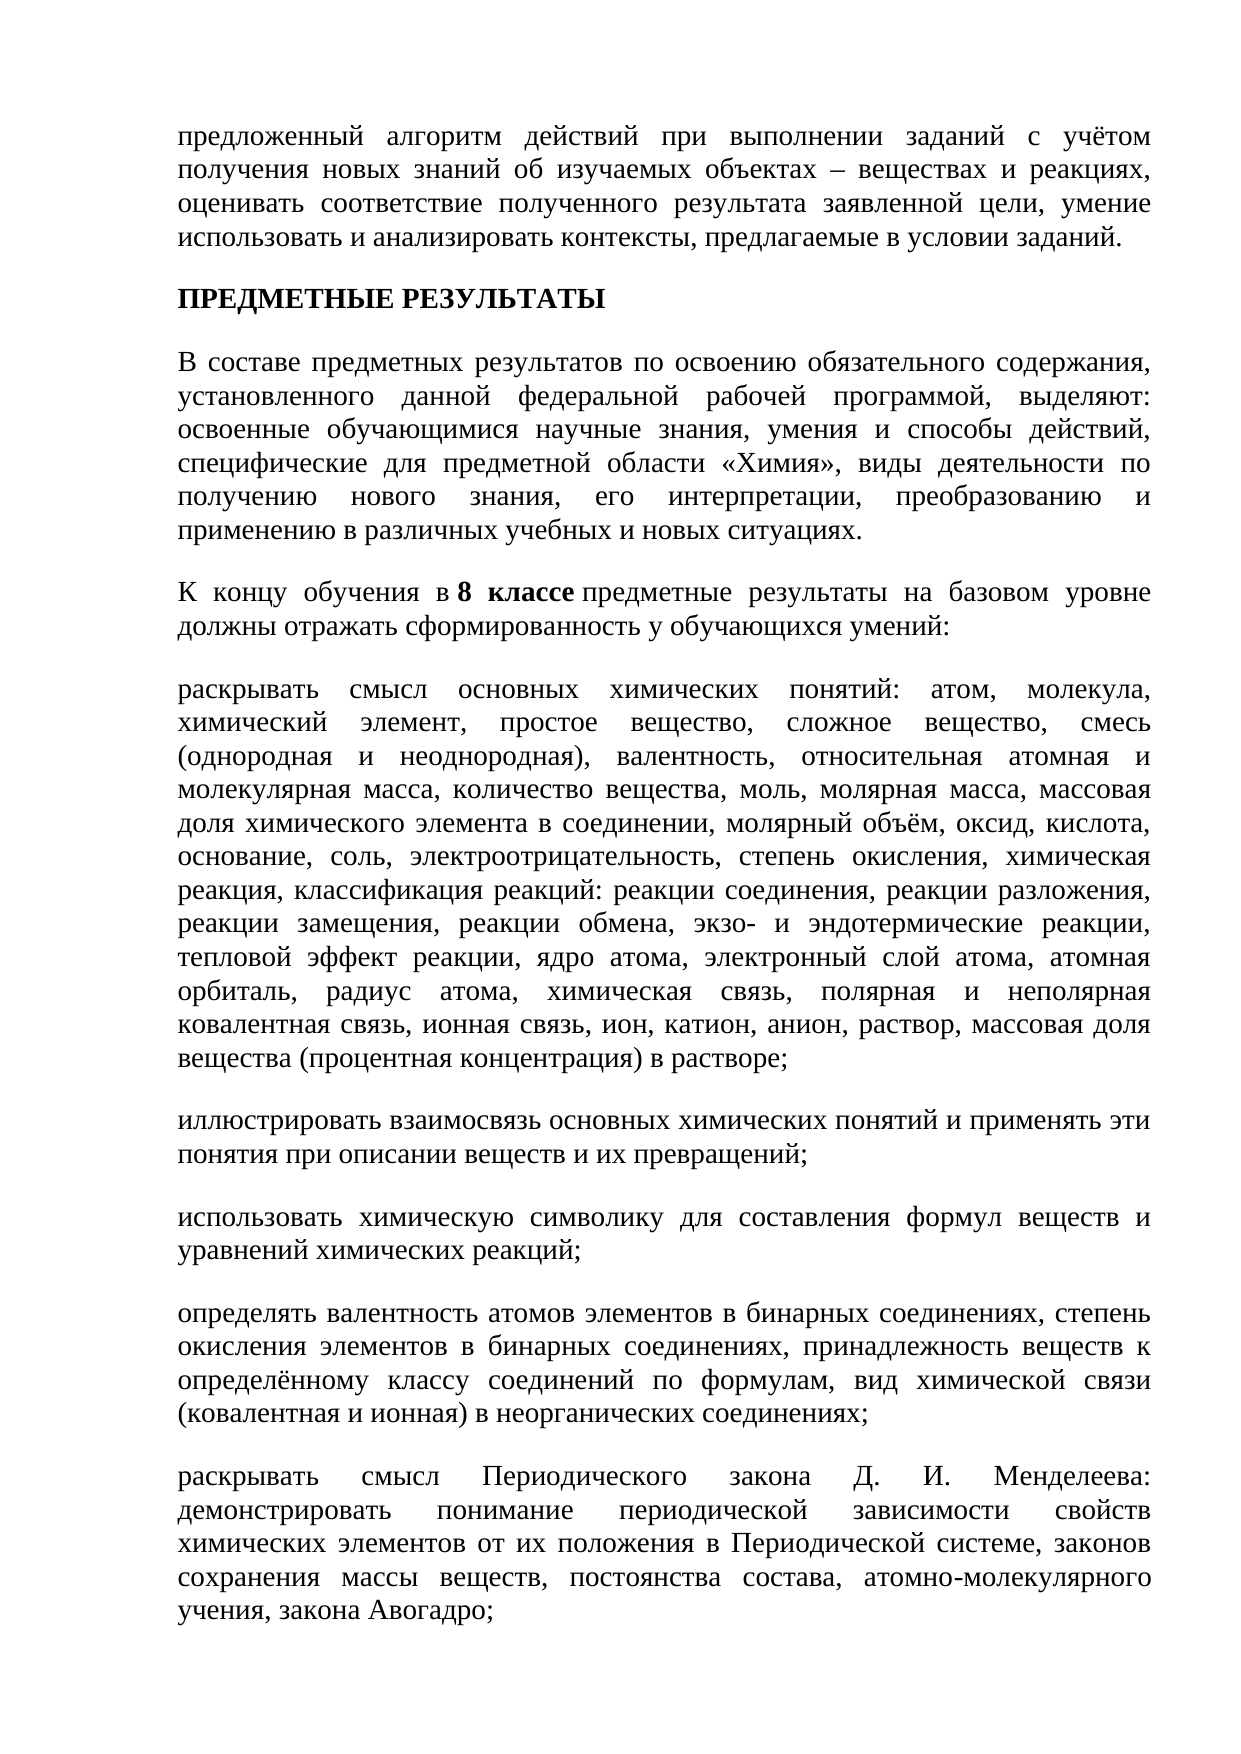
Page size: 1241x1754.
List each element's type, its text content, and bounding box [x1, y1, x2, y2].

text раскрывать смысл Периодического закона Д. И. Менделеева: демонстрировать понимание периодической зависимости свойств химических элементов от их положения в Периодической системе, законов сохранения массы веществ, постоянства состава, атомно-молекулярного учения, закона Авогадро; [177, 1458, 1152, 1626]
text использовать химическую символику для составления формул веществ и уравнений химических реакций; [177, 1199, 1152, 1266]
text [177, 118, 1152, 252]
text иллюстрировать взаимосвязь основных химических понятий и применять эти понятия при описании веществ и их превращений; [177, 1102, 1152, 1169]
text определять валентность атомов элементов в бинарных соединениях, степень окисления элементов в бинарных соединениях, принадлежность веществ к определённому классу соединений по формулам, вид химической связи (ковалентная и ионная) в неорганических соединениях; [177, 1295, 1152, 1429]
text раскрывать смысл основных химических понятий: атом, молекула, химический элемент, простое вещество, сложное вещество, смесь (однородная и неоднородная), валентность, относительная атомная и молекулярная масса, количество вещества, моль, молярная масса, массовая доля химического элемента в соединении, молярный объём, оксид, кислота, основание, соль, электроотрицательность, степень окисления, химическая реакция, классификация реакций: реакции соединения, реакции разложения, реакции замещения, реакции обмена, экзо- и эндотермические реакции, тепловой эффект реакции, ядро атома, электронный слой атома, атомная орбиталь, радиус атома, химическая связь, полярная и неполярная ковалентная связь, ионная связь, ион, катион, анион, раствор, массовая доля вещества (процентная концентрация) в растворе; [177, 671, 1152, 1073]
text ПРЕДМЕТНЫЕ РЕЗУЛЬТАТЫ [177, 281, 1152, 315]
text В составе предметных результатов по освоению обязательного содержания, установленного данной федеральной рабочей программой, выделяют: освоенные обучающимися научные знания, умения и способы действий, специфические для предметной области «Химия», виды деятельности по получению нового знания, его интерпретации, преобразованию и применению в различных учебных и новых ситуациях. [177, 344, 1152, 545]
text К концу обучения в 8 классе предметные результаты на базовом уровне должны отражать сформированность у обучающихся умений: [177, 574, 1152, 642]
